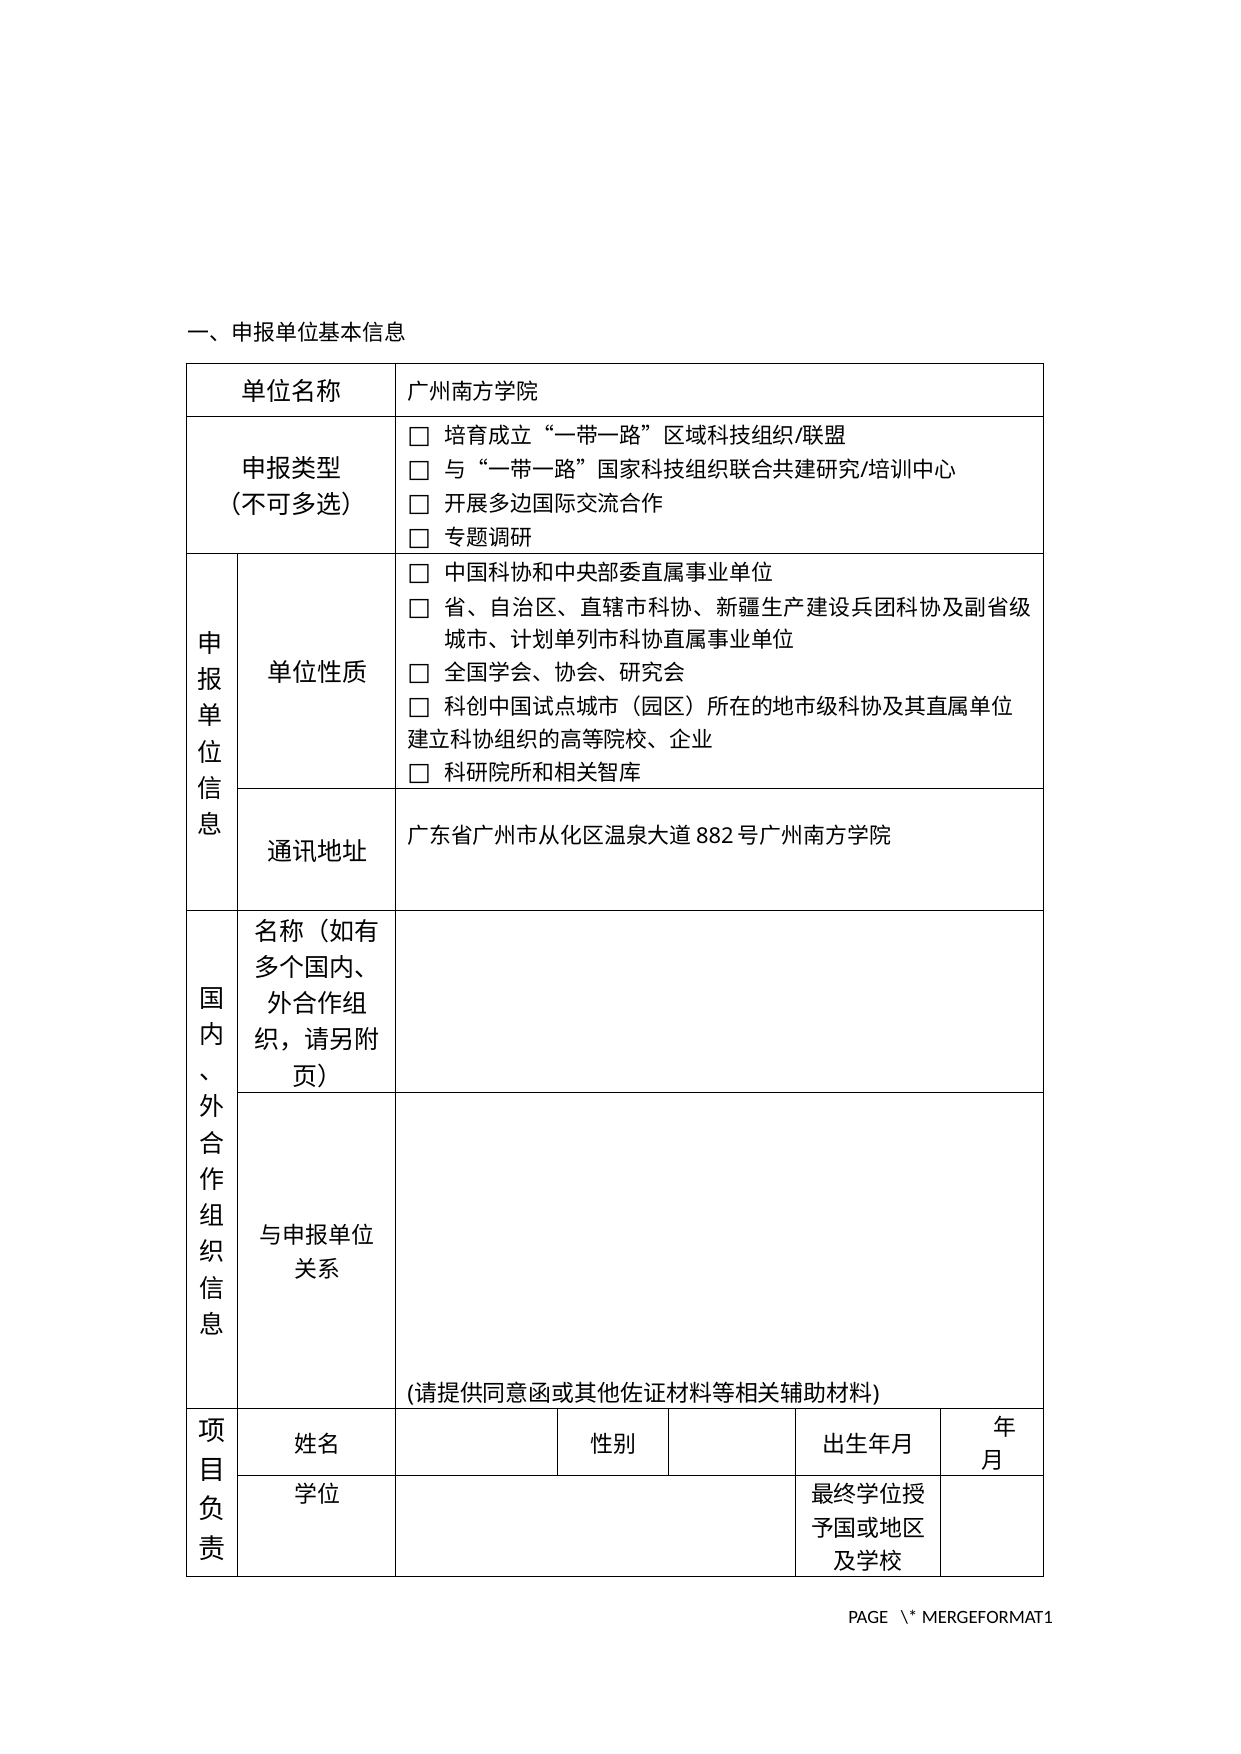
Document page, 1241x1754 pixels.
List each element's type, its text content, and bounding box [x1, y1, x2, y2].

table_cell 名称（如有多个国内、外合作组织，请另附页） [238, 911, 395, 1092]
table_cell 申报单位信息 [187, 554, 237, 910]
table_cell 姓名 [238, 1409, 395, 1475]
table_header 单位名称 [187, 364, 395, 416]
list 一、申报单位基本信息 [187, 315, 1053, 347]
table_cell [396, 911, 1043, 1092]
table_cell 申报类型 （不可多选） [187, 417, 395, 553]
table_cell 学位 [238, 1476, 395, 1576]
table_cell (请提供同意函或其他佐证材料等相关辅助材料) [396, 1093, 1043, 1408]
table_cell 项目负责人信息 [187, 1409, 237, 1576]
table_cell 年 月 [941, 1409, 1043, 1475]
table_cell 最终学位授予国或地区及学校 [796, 1476, 940, 1576]
table_cell 单位性质 [238, 554, 395, 788]
table_cell 培育成立“一带一路”区域科技组织/联盟 与“一带一路”国家科技组织联合共建研究/培训中心 开展多边国际交流合作 专题调研 [396, 417, 1043, 553]
table_cell 中国科协和中央部委直属事业单位 省、自治区、直辖市科协、新疆生产建设兵团科协及副省级城市、计划单列市科协直属事业单位 全国学会、协会、研究会 科创中国试点城市（园区）所在的地市级科协及其直属单位 建立科协组织的高等院校、企业 科研院所和相关智库 [396, 554, 1043, 788]
table_cell 出生年月 [796, 1409, 940, 1475]
table_header 广州南方学院 [396, 364, 1043, 416]
table_cell [669, 1409, 795, 1475]
table_cell [941, 1476, 1043, 1576]
table_cell 广东省广州市从化区温泉大道882号广州南方学院 [396, 789, 1043, 910]
table_cell 性别 [558, 1409, 668, 1475]
table_cell 通讯地址 [238, 789, 395, 910]
table_cell 国内 、外合作组织信息 [187, 911, 237, 1408]
table_cell [396, 1476, 795, 1576]
table_cell [396, 1409, 557, 1475]
table_cell 与申报单位关系 [238, 1093, 395, 1408]
